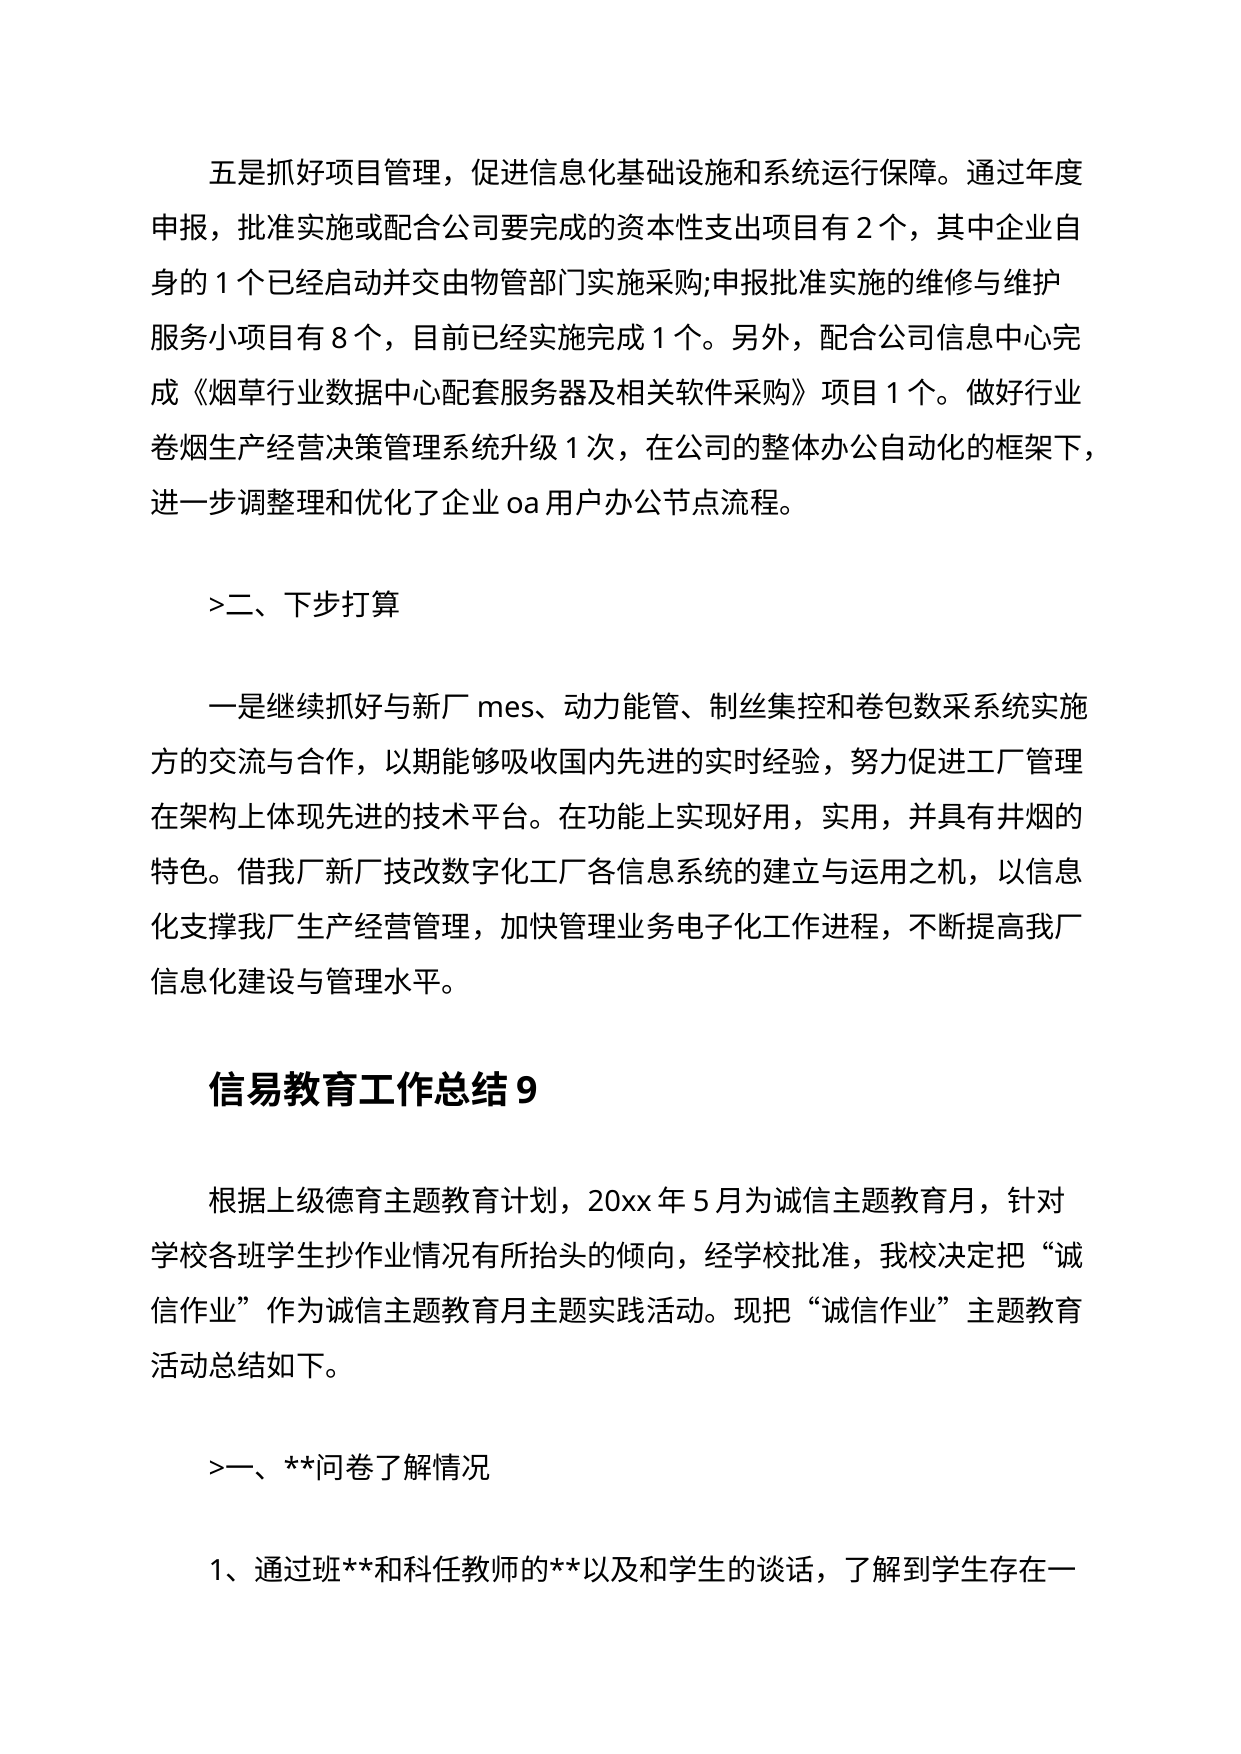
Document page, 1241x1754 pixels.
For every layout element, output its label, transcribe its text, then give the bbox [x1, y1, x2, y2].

text 根据上级德育主题教育计划，20xx年5月为诚信主题教育月，针对学校各班学生抄作业情况有所抬头的倾向，经学校批准，我校决定把“诚信作业”作为诚信主题教育月主题实践活动。现把“诚信作业”主题教育活动总结如下。 [150, 1178, 1090, 1385]
text >二、下步打算 [150, 582, 1090, 624]
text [150, 1546, 1090, 1589]
text >一、**问卷了解情况 [150, 1444, 1090, 1487]
text 信易教育工作总结9 [150, 1060, 1090, 1115]
text 五是抓好项目管理，促进信息化基础设施和系统运行保障。通过年度申报，批准实施或配合公司要完成的资本性支出项目有2个，其中企业自身的1个已经启动并交由物管部门实施采购;申报批准实施的维修与维护服务小项目有8个，目前已经实施完成1个。另外，配合公司信息中心完成《烟草行业数据中心配套服务器及相关软件采购》项目1个。做好行业卷烟生产经营决策管理系统升级1次，在公司的整体办公自动化的框架下，进一步调整理和优化了企业oa用户办公节点流程。 [150, 150, 1090, 522]
text 一是继续抓好与新厂mes、动力能管、制丝集控和卷包数采系统实施方的交流与合作，以期能够吸收国内先进的实时经验，努力促进工厂管理在架构上体现先进的技术平台。在功能上实现好用，实用，并具有井烟的特色。借我厂新厂技改数字化工厂各信息系统的建立与运用之机，以信息化支撑我厂生产经营管理，加快管理业务电子化工作进程，不断提高我厂信息化建设与管理水平。 [150, 684, 1090, 1001]
